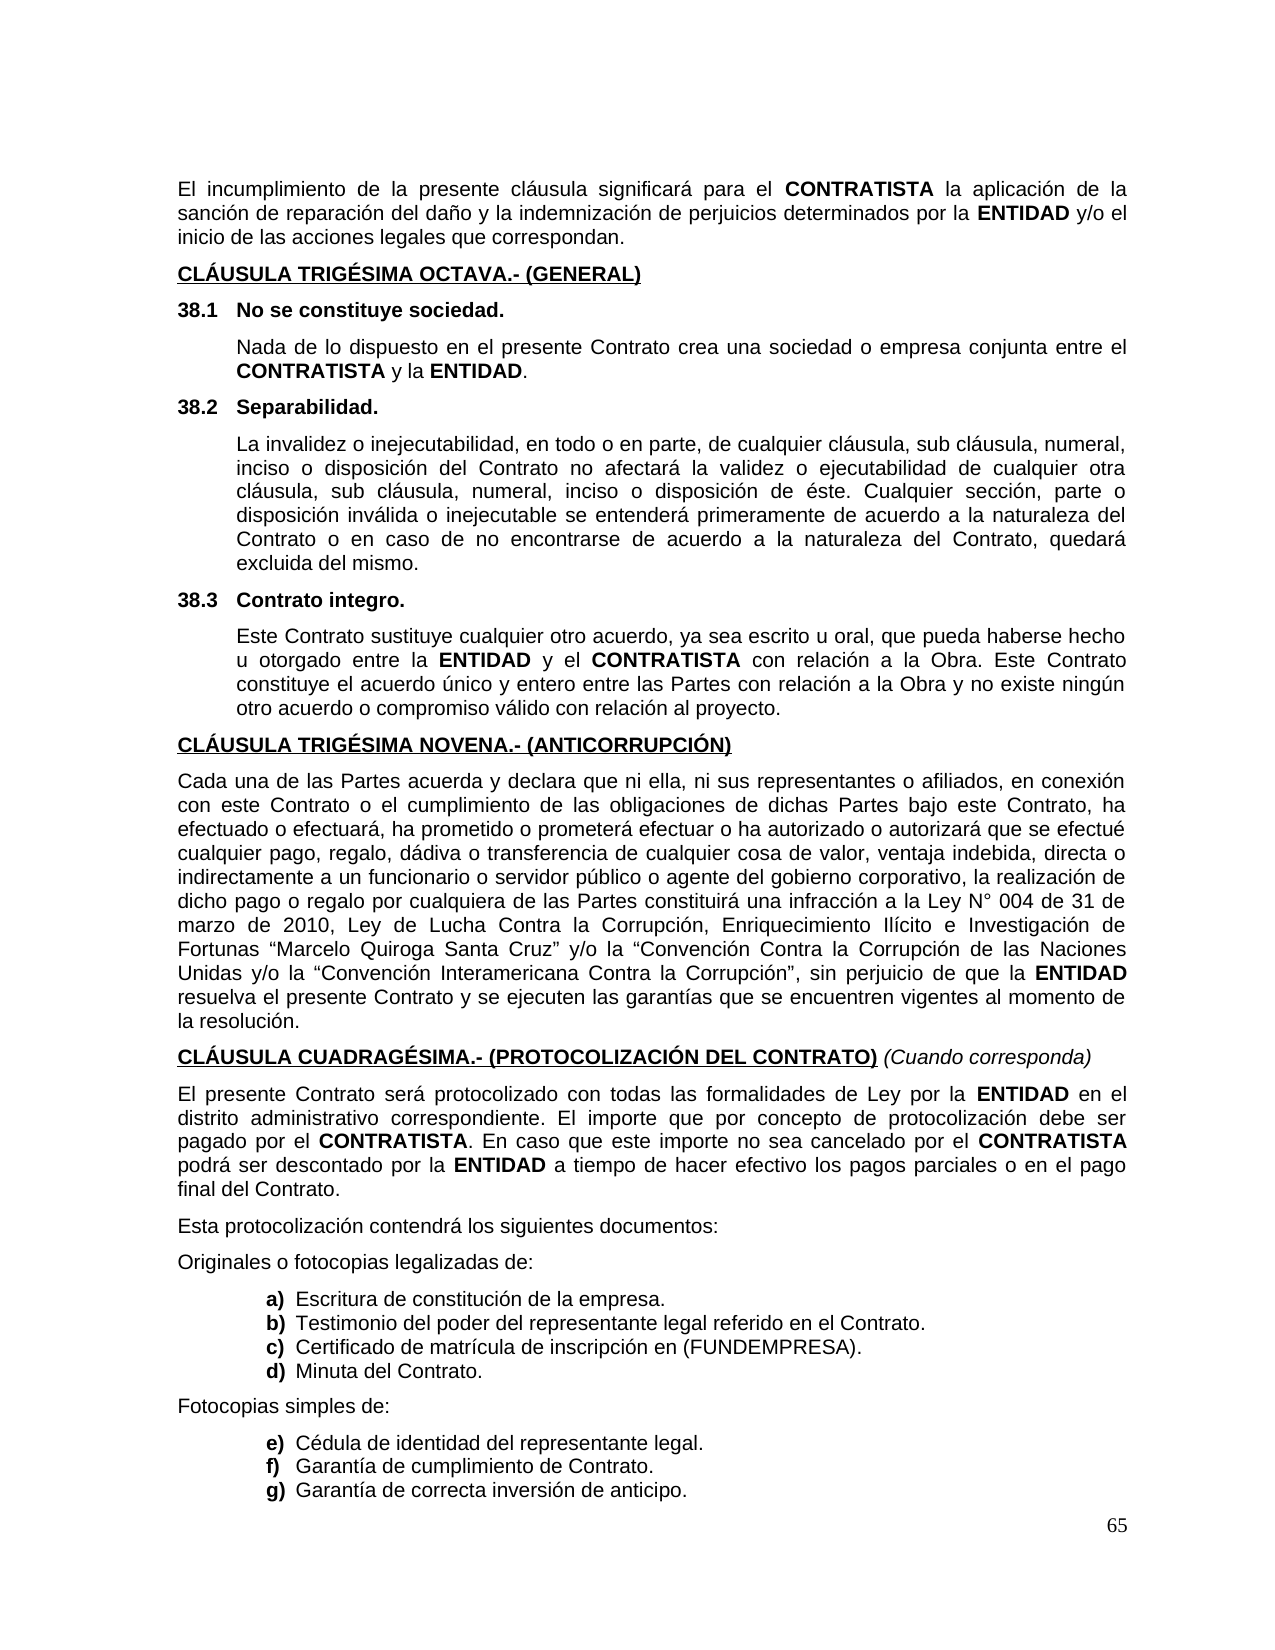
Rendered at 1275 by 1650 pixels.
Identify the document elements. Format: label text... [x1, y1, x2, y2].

text 38.3 Contrato integro. [177, 588, 1128, 612]
text Originales o fotocopias legalizadas de: [177, 1250, 1127, 1274]
text El incumplimiento de la presente cláusula significará para el CONTRATISTA la aplicación de la sanción de reparación del daño y la indemnización de perjuicios determinados por la ENTIDAD y/o el inicio de las acciones legales que correspondan. [177, 177, 1127, 249]
text Este Contrato sustituye cualquier otro acuerdo, ya sea escrito u oral, que pueda haberse hecho u otorgado entre la ENTIDAD y el CONTRATISTA con relación a la Obra. Este Contrato constituye el acuerdo único y entero entre las Partes con relación a la Obra y no existe ningún otro acuerdo o compromiso válido con relación al proyecto. [236, 624, 1127, 720]
text 38.2 Separabilidad. [177, 395, 1128, 419]
list Escritura de constitución de la empresa. [266, 1287, 1127, 1311]
list Garantía de cumplimiento de Contrato. [266, 1454, 1127, 1478]
list Garantía de correcta inversión de anticipo. [266, 1478, 1127, 1502]
list Testimonio del poder del representante legal referido en el Contrato. [266, 1311, 1127, 1334]
text Fotocopias simples de: [177, 1394, 1127, 1418]
text 38.1 No se constituye sociedad. [177, 298, 1128, 322]
list Minuta del Contrato. [266, 1358, 1127, 1382]
text Cada una de las Partes acuerda y declara que ni ella, ni sus representantes o afiliados, en conexión con este Contrato o el cumplimiento de las obligaciones de dichas Partes bajo este Contrato, ha efectuado o efectuará, ha prometido o prometerá efectuar o ha autorizado o autorizará que se efectué cualquier pago, regalo, dádiva o transferencia de cualquier cosa de valor, ventaja indebida, directa o indirectamente a un funcionario o servidor público o agente del gobierno corporativo, la realización de dicho pago o regalo por cualquiera de las Partes constituirá una infracción a la Ley N° 004 de 31 de marzo de 2010, Ley de Lucha Contra la Corrupción, Enriquecimiento Ilícito e Investigación de Fortunas “Marcelo Quiroga Santa Cruz” y/o la “Convención Contra la Corrupción de las Naciones Unidas y/o la “Convención Interamericana Contra la Corrupción”, sin perjuicio de que la ENTIDAD resuelva el presente Contrato y se ejecuten las garantías que se encuentren vigentes al momento de la resolución. [177, 769, 1127, 1032]
list Certificado de matrícula de inscripción en (FUNDEMPRESA). [266, 1334, 1127, 1358]
text CLÁUSULA TRIGÉSIMA NOVENA.- (ANTICORRUPCIÓN) [177, 732, 1127, 756]
text El presente Contrato será protocolizado con todas las formalidades de Ley por la ENTIDAD en el distrito administrativo correspondiente. El importe que por concepto de protocolización debe ser pagado por el CONTRATISTA. En caso que este importe no sea cancelado por el CONTRATISTA podrá ser descontado por la ENTIDAD a tiempo de hacer efectivo los pagos parciales o en el pago final del Contrato. [177, 1081, 1127, 1201]
text Esta protocolización contendrá los siguientes documentos: [177, 1214, 1127, 1238]
text CLÁUSULA TRIGÉSIMA OCTAVA.- (GENERAL) [177, 262, 1128, 286]
text CLÁUSULA CUADRAGÉSIMA.- (PROTOCOLIZACIÓN DEL CONTRATO) (Cuando corresponda) [177, 1045, 1127, 1069]
text La invalidez o inejecutabilidad, en todo o en parte, de cualquier cláusula, sub cláusula, numeral, inciso o disposición del Contrato no afectará la validez o ejecutabilidad de cualquier otra cláusula, sub cláusula, numeral, inciso o disposición de éste. Cualquier sección, parte o disposición inválida o inejecutable se entenderá primeramente de acuerdo a la naturaleza del Contrato o en caso de no encontrarse de acuerdo a la naturaleza del Contrato, quedará excluida del mismo. [236, 431, 1127, 575]
text Nada de lo dispuesto en el presente Contrato crea una sociedad o empresa conjunta entre el CONTRATISTA y la ENTIDAD. [177, 334, 1128, 382]
list Cédula de identidad del representante legal. [266, 1430, 1127, 1454]
